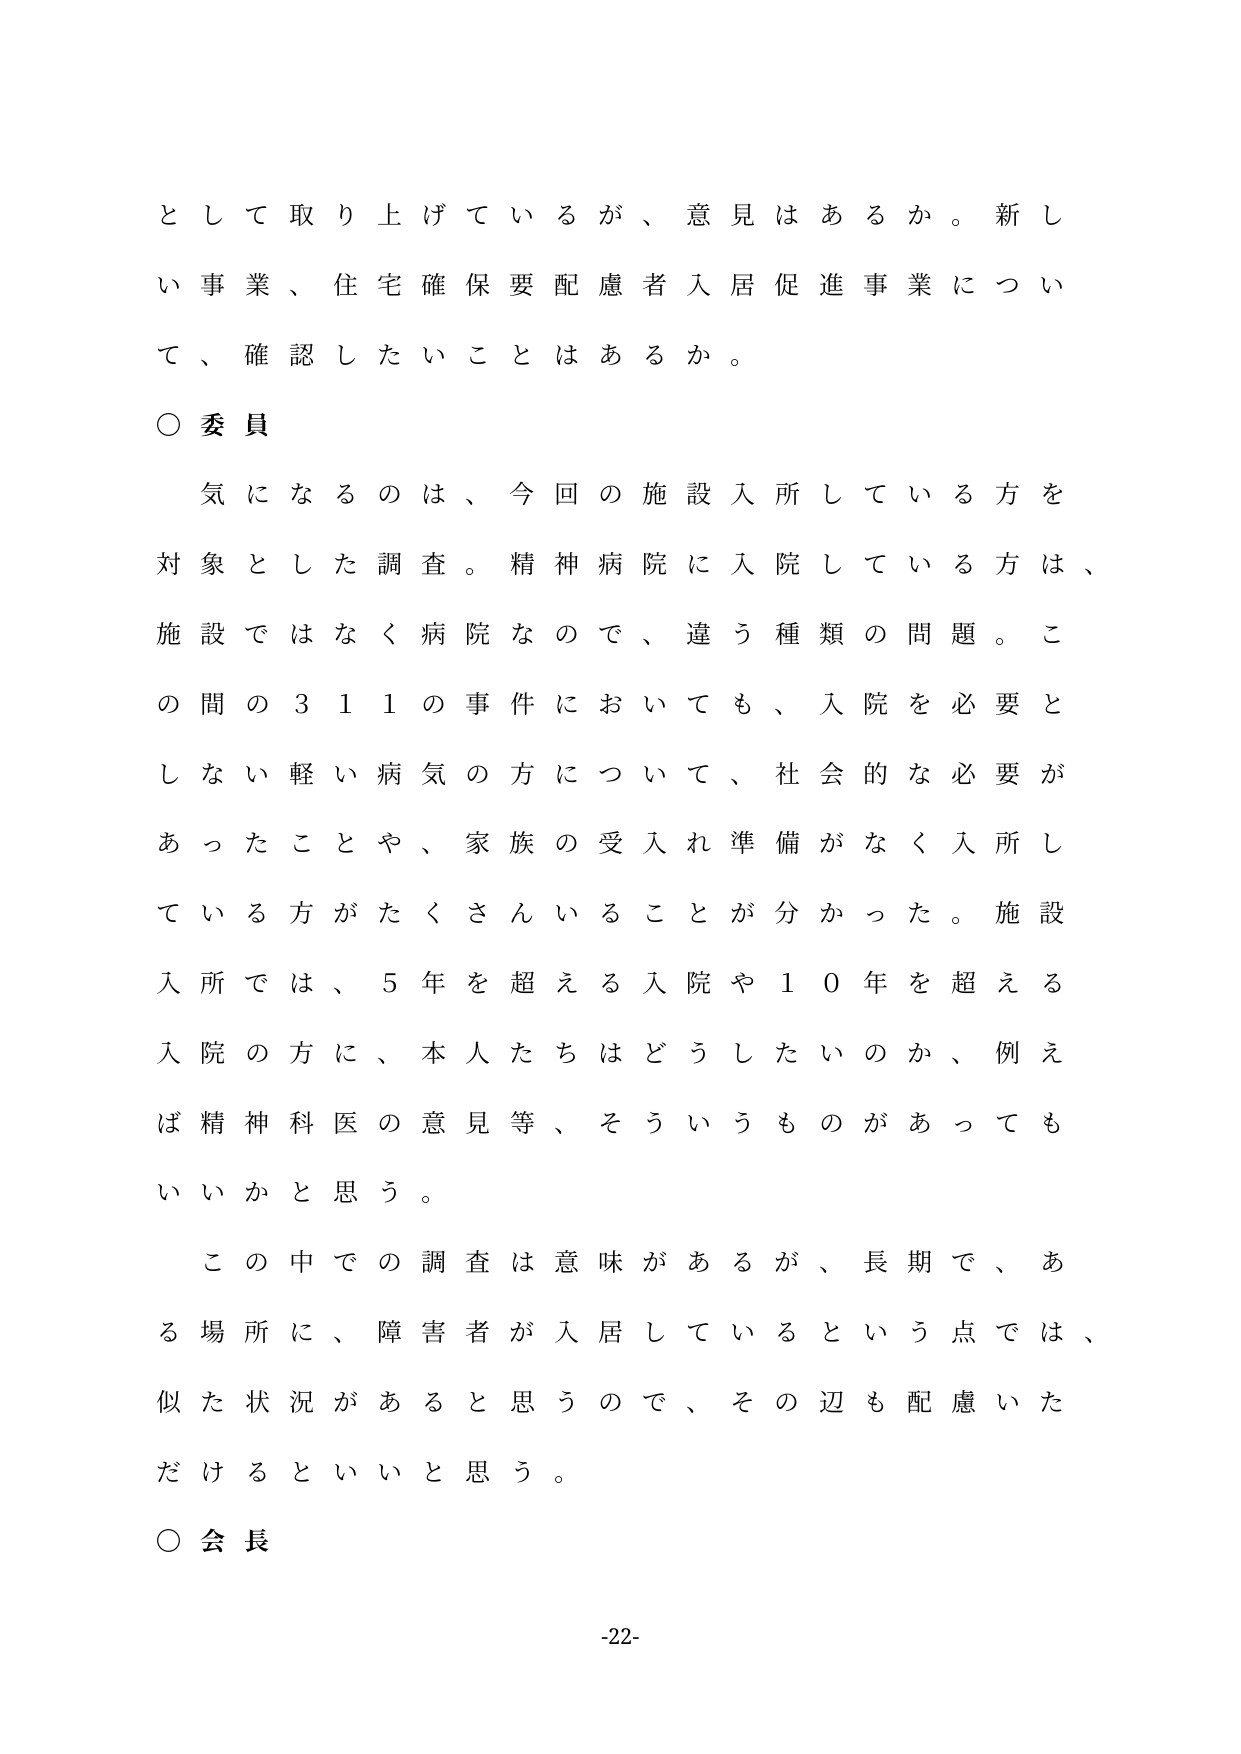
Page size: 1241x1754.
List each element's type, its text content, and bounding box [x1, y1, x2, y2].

text 〇委員 [156, 388, 1084, 458]
text この中での調査は意味があるが、長期で、ある場所に、障害者が入居しているという点では、似た状況があると思うので、その辺も配慮いただけるといいと思う。 [156, 1226, 1084, 1505]
text 気になるのは、今回の施設入所している方を対象とした調査。精神病院に入院している方は、施設ではなく病院なので、違う種類の問題。この間の３１１の事件においても、入院を必要としない軽い病気の方について、社会的な必要があったことや、家族の受入れ準備がなく入所している方がたくさんいることが分かった。施設入所では、５年を超える入院や１０年を超える入院の方に、本人たちはどうしたいのか、例えば精神科医の意見等、そういうものがあってもいいかと思う。 [156, 458, 1084, 1226]
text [156, 179, 1084, 388]
text 〇会長 [156, 1505, 1084, 1575]
